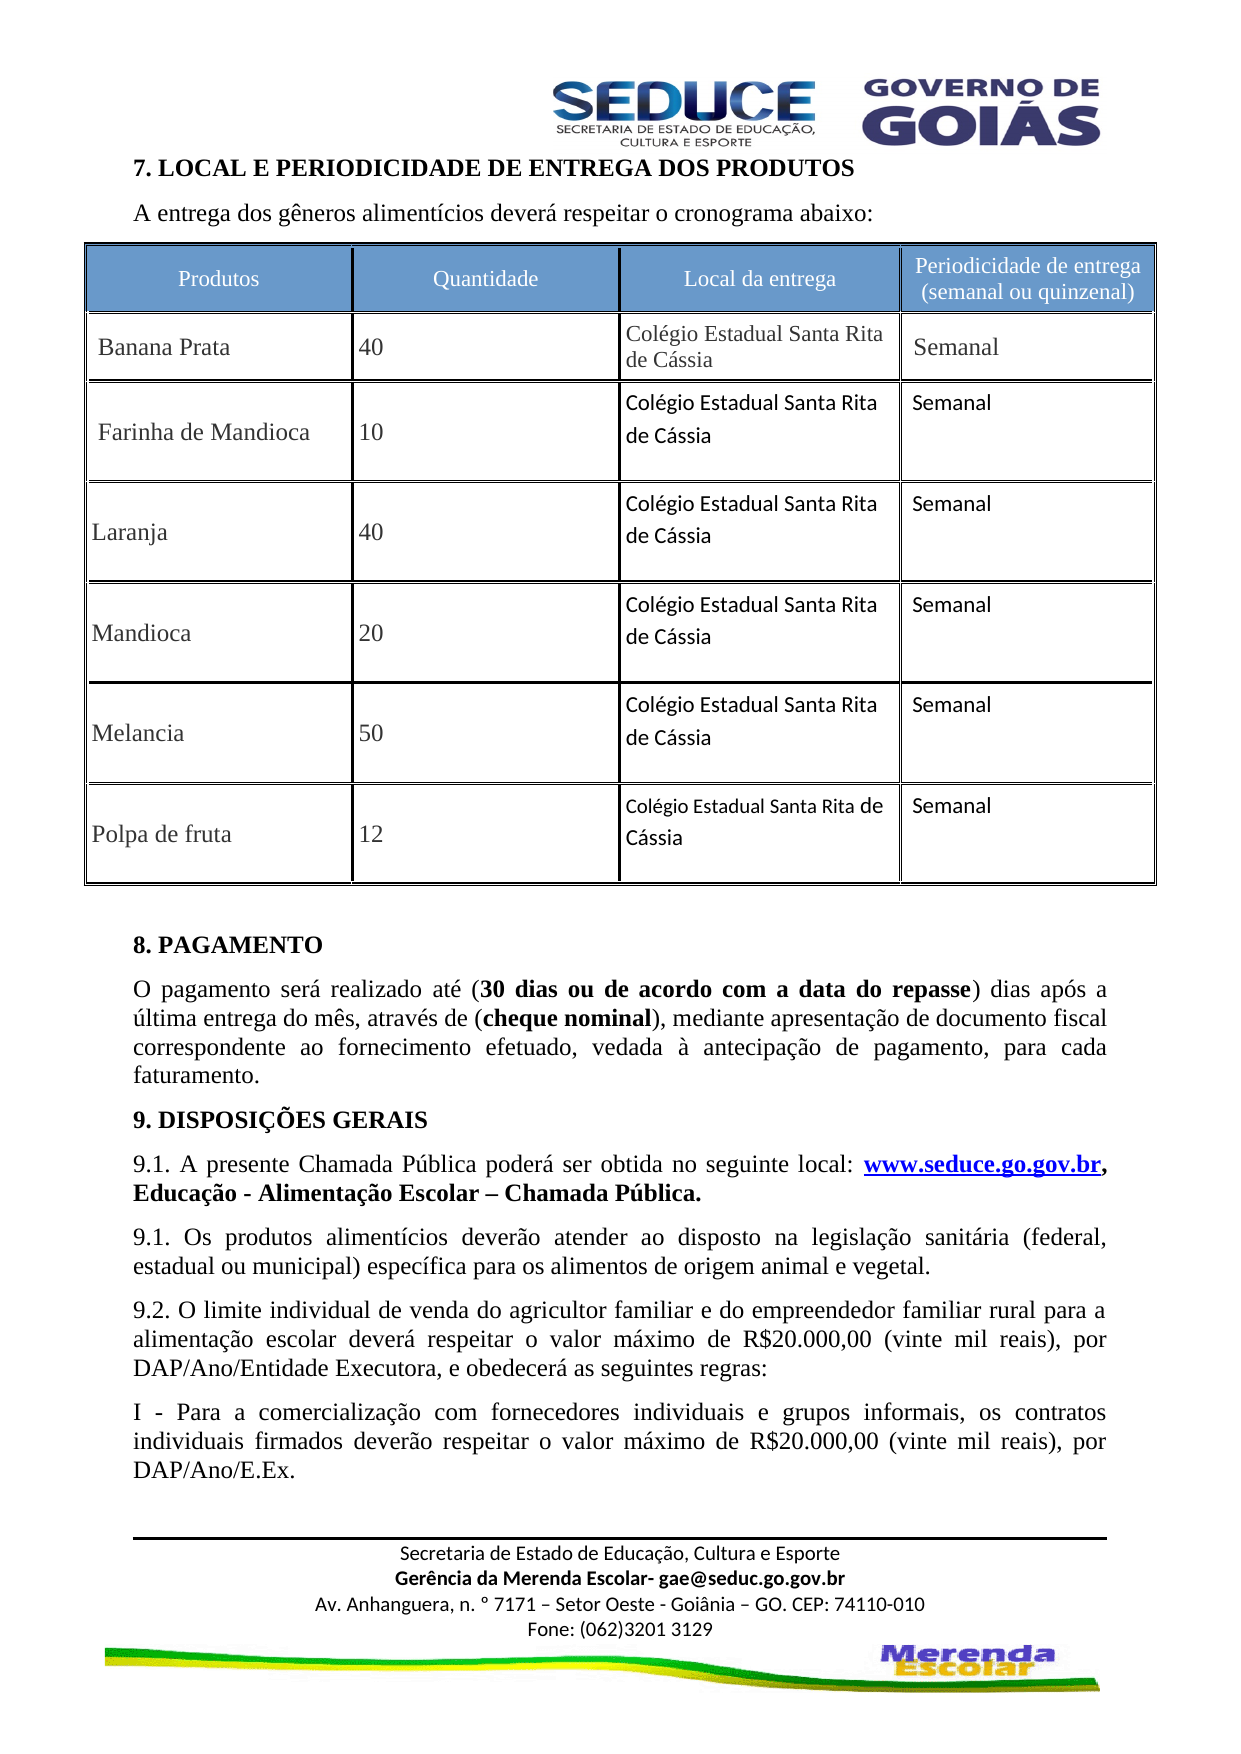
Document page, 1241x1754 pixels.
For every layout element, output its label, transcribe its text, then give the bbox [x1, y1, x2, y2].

table_cell 12 [352, 785, 619, 882]
text I - Para a comercialização com fornecedores individuais e grupos informais, os contratos individuais firmados deverão respeitar o valor máximo de R$20.000,00 (vinte mil reais), por DAP/Ano/E.Ex. [133, 1397, 1107, 1483]
table_cell Polpa de fruta [85, 782, 352, 882]
table_cell Semanal [901, 480, 1155, 580]
table_cell Semanal [902, 580, 1154, 681]
table_cell Semanal [901, 311, 1155, 379]
table_cell 40 [354, 314, 618, 379]
text 9.1. A presente Chamada Pública poderá ser obtida no seguinte local: www.seduce.go.gov.br, Educação - Alimentação Escolar – Chamada Pública. [133, 1149, 1107, 1207]
table_cell Colégio Estadual Santa Rita de Cássia [621, 383, 899, 480]
table_header Local da entrega [619, 246, 901, 311]
table_header Periodicidade de entrega (semanal ou quinzenal) [901, 246, 1154, 311]
text 8. PAGAMENTO [133, 930, 1107, 958]
table_cell Mandioca [87, 580, 351, 681]
table_cell Colégio Estadual Santa Rita de Cássia [621, 483, 899, 580]
text 7. LOCAL E PERIODICIDADE DE ENTREGA DOS PRODUTOS [133, 153, 1107, 182]
table_cell 10 [354, 383, 618, 480]
table_cell Laranja [85, 480, 352, 580]
table_cell 20 [354, 584, 618, 681]
picture [552, 73, 1108, 154]
table_cell Colégio Estadual Santa Rita de Cássia [621, 314, 899, 379]
table_cell Banana Prata [85, 311, 352, 379]
table_cell Semanal [902, 379, 1154, 480]
table_cell Melancia [87, 681, 351, 782]
table_cell Farinha de Mandioca [87, 379, 351, 480]
text 9.1. Os produtos alimentícios deverão atender ao disposto na legislação sanitária (federal, estadual ou municipal) específica para os alimentos de origem animal e vegetal. [133, 1222, 1107, 1280]
table_cell Colégio Estadual Santa Rita de Cássia [621, 684, 899, 782]
table_header Quantidade [352, 246, 619, 311]
table_header Produtos [87, 244, 352, 311]
table_cell 50 [354, 684, 618, 782]
table_cell Colégio Estadual Santa Rita de Cássia [619, 785, 901, 882]
text A entrega dos gêneros alimentícios deverá respeitar o cronograma abaixo: [133, 198, 1107, 227]
table_cell Semanal [901, 782, 1155, 882]
text 9. DISPOSIÇÕES GERAIS [133, 1105, 1107, 1133]
text O pagamento será realizado até (30 dias ou de acordo com a data do repasse) dias após a última entrega do mês, através de (cheque nominal), mediante apresentação de documento fiscal correspondente ao fornecimento efetuado, vedada à antecipação de pagamento, para cada faturamento. [133, 974, 1107, 1089]
table_cell 40 [354, 483, 618, 580]
text 9.2. O limite individual de venda do agricultor familiar e do empreendedor familiar rural para a alimentação escolar deverá respeitar o valor máximo de R$20.000,00 (vinte mil reais), por DAP/Ano/Entidade Executora, e obedecerá as seguintes regras: [133, 1295, 1107, 1382]
table_cell Semanal [902, 681, 1154, 782]
table_cell Colégio Estadual Santa Rita de Cássia [621, 584, 899, 681]
